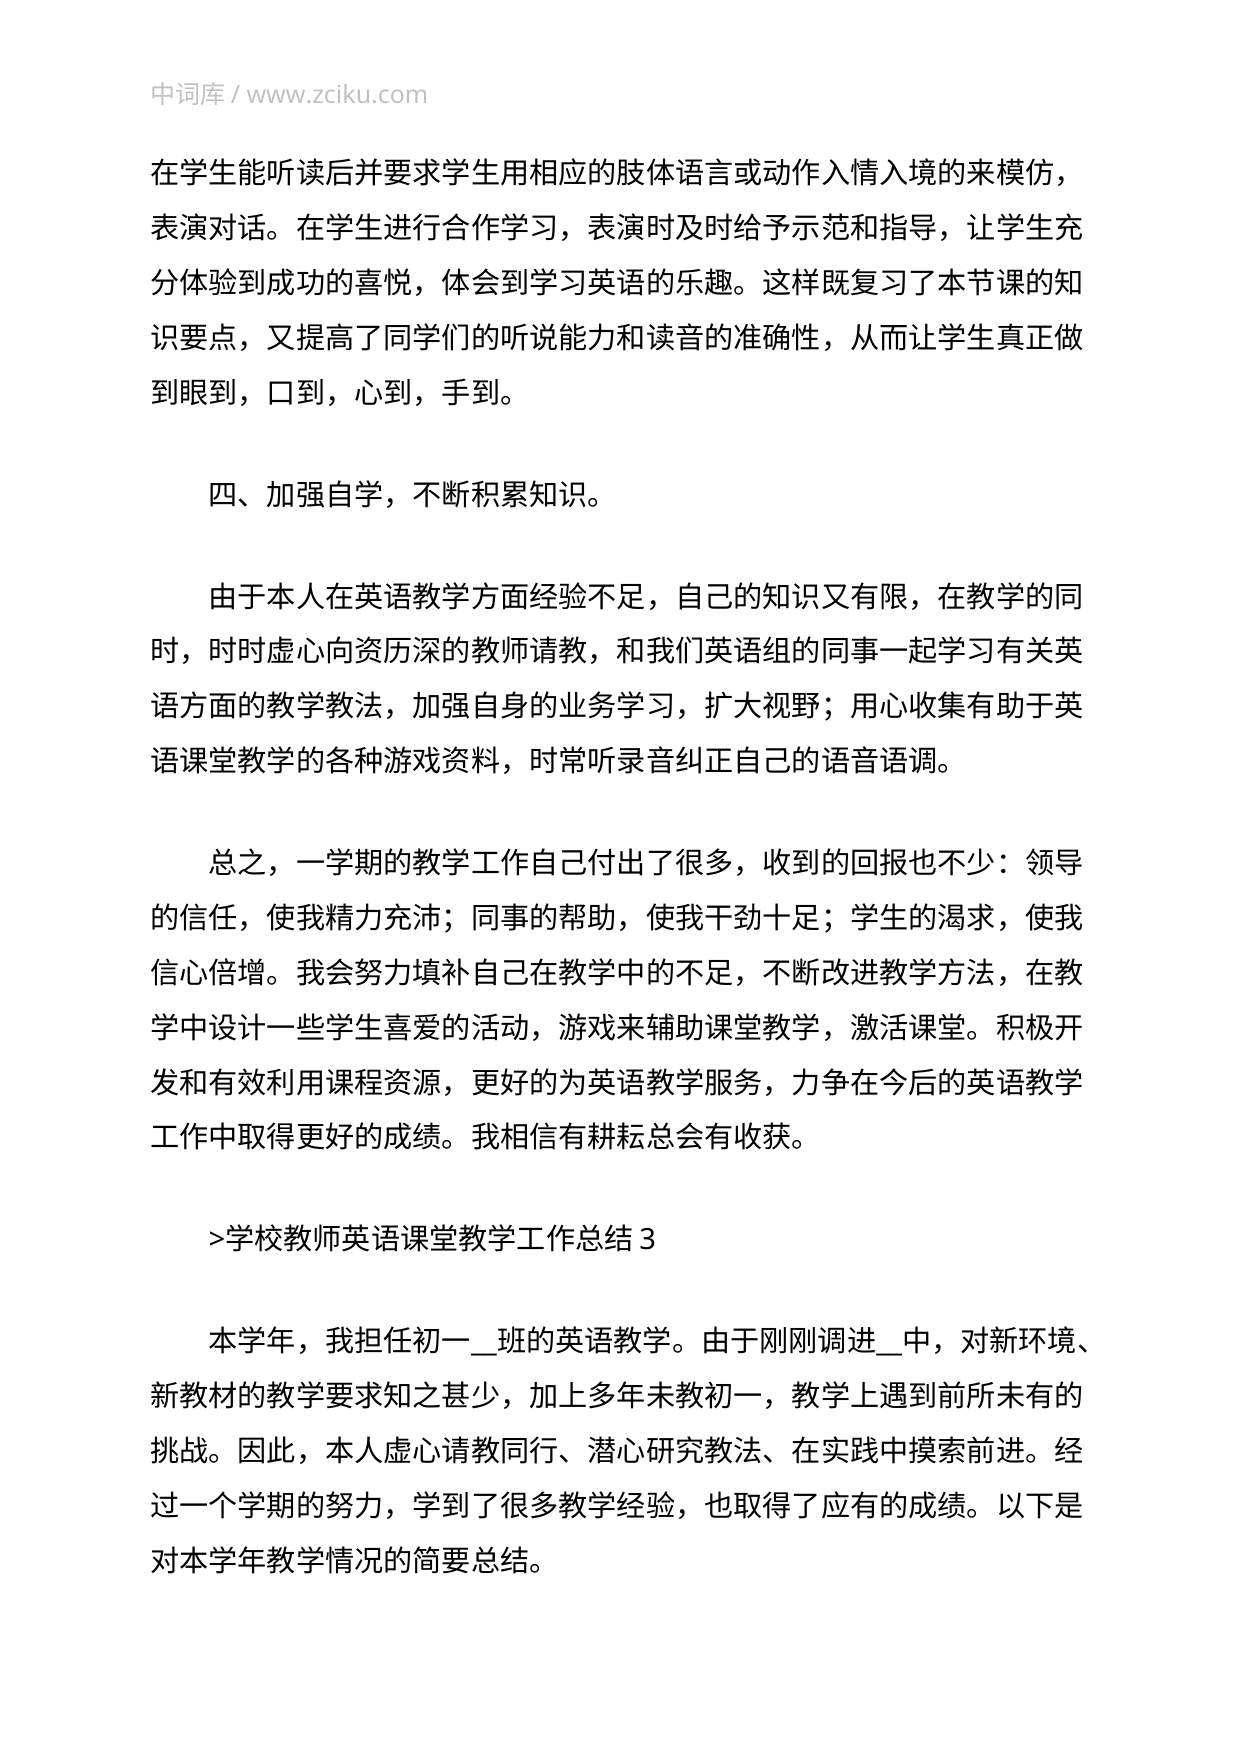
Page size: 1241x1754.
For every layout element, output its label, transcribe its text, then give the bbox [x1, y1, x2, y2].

text 由于本人在英语教学方面经验不足，自己的知识又有限，在教学的同时，时时虚心向资历深的教师请教，和我们英语组的同事一起学习有关英语方面的教学教法，加强自身的业务学习，扩大视野；用心收集有助于英语课堂教学的各种游戏资料，时常听录音纠正自己的语音语调。 [150, 573, 1090, 780]
text >学校教师英语课堂教学工作总结3 [150, 1216, 1090, 1258]
text 四、加强自学，不断积累知识。 [150, 471, 1090, 514]
text 总之，一学期的教学工作自己付出了很多，收到的回报也不少：领导的信任，使我精力充沛；同事的帮助，使我干劲十足；学生的渴求，使我信心倍增。我会努力填补自己在教学中的不足，不断改进教学方法，在教学中设计一些学生喜爱的活动，游戏来辅助课堂教学，激活课堂。积极开发和有效利用课程资源，更好的为英语教学服务，力争在今后的英语教学工作中取得更好的成绩。我相信有耕耘总会有收获。 [150, 839, 1090, 1156]
text 本学年，我担任初一__班的英语教学。由于刚刚调进__中，对新环境、新教材的教学要求知之甚少，加上多年未教初一，教学上遇到前所未有的挑战。因此，本人虚心请教同行、潜心研究教法、在实践中摸索前进。经过一个学期的努力，学到了很多教学经验，也取得了应有的成绩。以下是对本学年教学情况的简要总结。 [150, 1318, 1090, 1580]
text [150, 150, 1090, 412]
